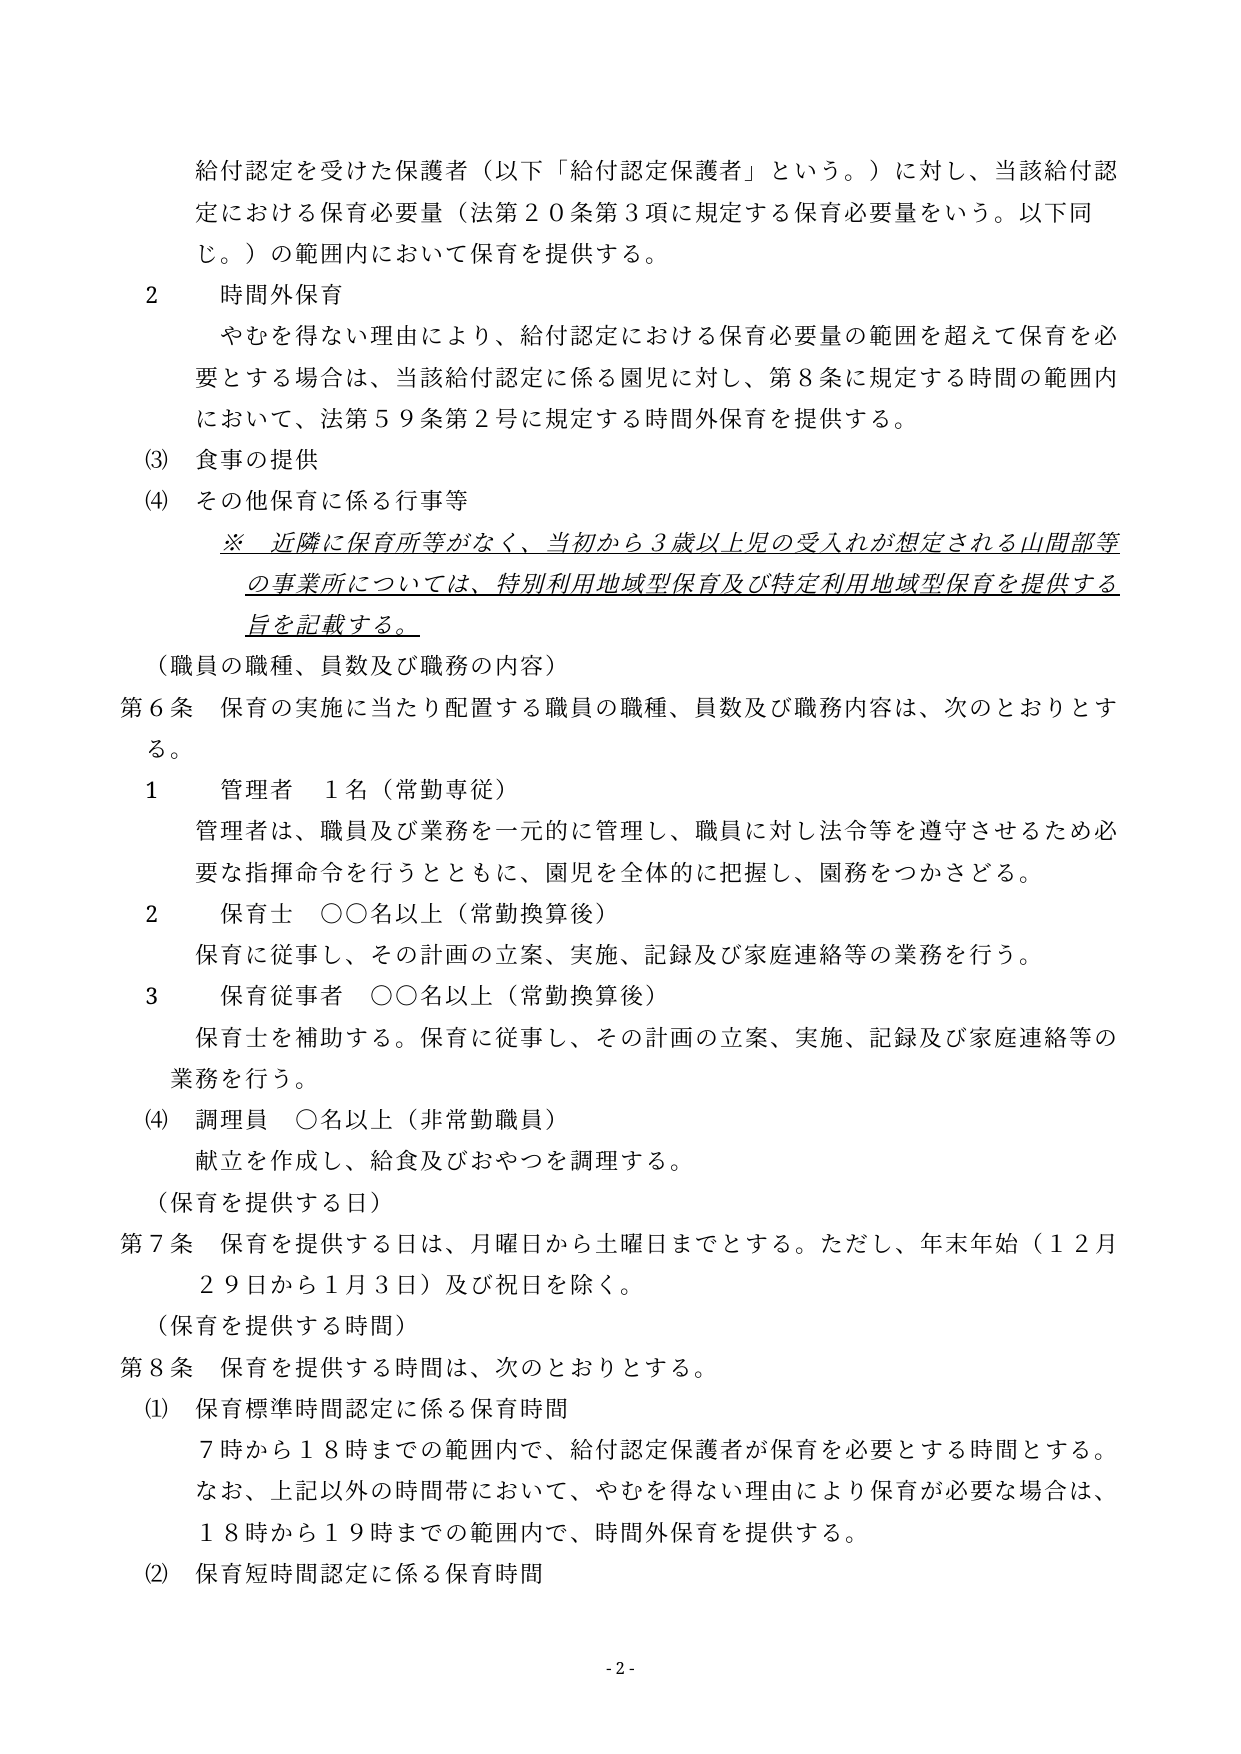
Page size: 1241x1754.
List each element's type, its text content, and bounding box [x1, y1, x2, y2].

list 管理者 １名（常勤専従） [145, 768, 1120, 809]
list 保育士 ○○名以上（常勤換算後） [145, 892, 1120, 933]
text ⑷ その他保育に係る行事等 [120, 479, 1120, 521]
text なお、上記以外の時間帯において、やむを得ない理由により保育が必要な場合は、１８時から１９時までの範囲内で、時間外保育を提供する。 [120, 1469, 1120, 1552]
text ※ 近隣に保育所等がなく、当初から３歳以上児の受入れが想定される山間部等の事業所については、特別利用地域型保育及び特定利用地域型保育を提供する旨を記載する。 [120, 521, 1120, 644]
list 保育従事者 ○○名以上（常勤換算後） [145, 974, 1120, 1016]
text 第７条 保育を提供する日は、月曜日から土曜日までとする。ただし、年末年始（１２月２９日から１月３日）及び祝日を除く。 [120, 1222, 1120, 1304]
text ⑴ 保育標準時間認定に係る保育時間 [120, 1387, 1120, 1428]
list 時間外保育 [145, 273, 1120, 314]
list 給付認定を受けた保護者（以下「給付認定保護者」という。）に対し、当該給付認定における保育必要量（法第２０条第３項に規定する保育必要量をいう。以下同じ。）の範囲内において保育を提供する。 [183, 149, 1120, 273]
text 保育士を補助する。保育に従事し、その計画の立案、実施、記録及び家庭連絡等の業務を行う。 [120, 1016, 1120, 1098]
text 保育に従事し、その計画の立案、実施、記録及び家庭連絡等の業務を行う。 [120, 933, 1120, 974]
text （保育を提供する時間） [120, 1304, 1120, 1346]
text 献立を作成し、給食及びおやつを調理する。 [120, 1139, 1120, 1181]
text ⑷ 調理員 ○名以上（非常勤職員） [120, 1098, 1120, 1139]
text ⑶ 食事の提供 [120, 438, 1120, 479]
text 第６条 保育の実施に当たり配置する職員の職種、員数及び職務内容は、次のとおりとする。 [120, 686, 1120, 768]
text 管理者は、職員及び業務を一元的に管理し、職員に対し法令等を遵守させるため必要な指揮命令を行うとともに、園児を全体的に把握し、園務をつかさどる。 [171, 809, 1120, 892]
text （保育を提供する日） [120, 1181, 1120, 1222]
text ７時から１８時までの範囲内で、給付認定保護者が保育を必要とする時間とする。 [120, 1428, 1120, 1469]
text （職員の職種、員数及び職務の内容） [120, 644, 1120, 686]
text ⑵ 保育短時間認定に係る保育時間 [120, 1552, 1120, 1593]
list やむを得ない理由により、給付認定における保育必要量の範囲を超えて保育を必要とする場合は、当該給付認定に係る園児に対し、第８条に規定する時間の範囲内において、法第５９条第２号に規定する時間外保育を提供する。 [183, 314, 1120, 438]
text 第８条 保育を提供する時間は、次のとおりとする。 [120, 1346, 1120, 1387]
